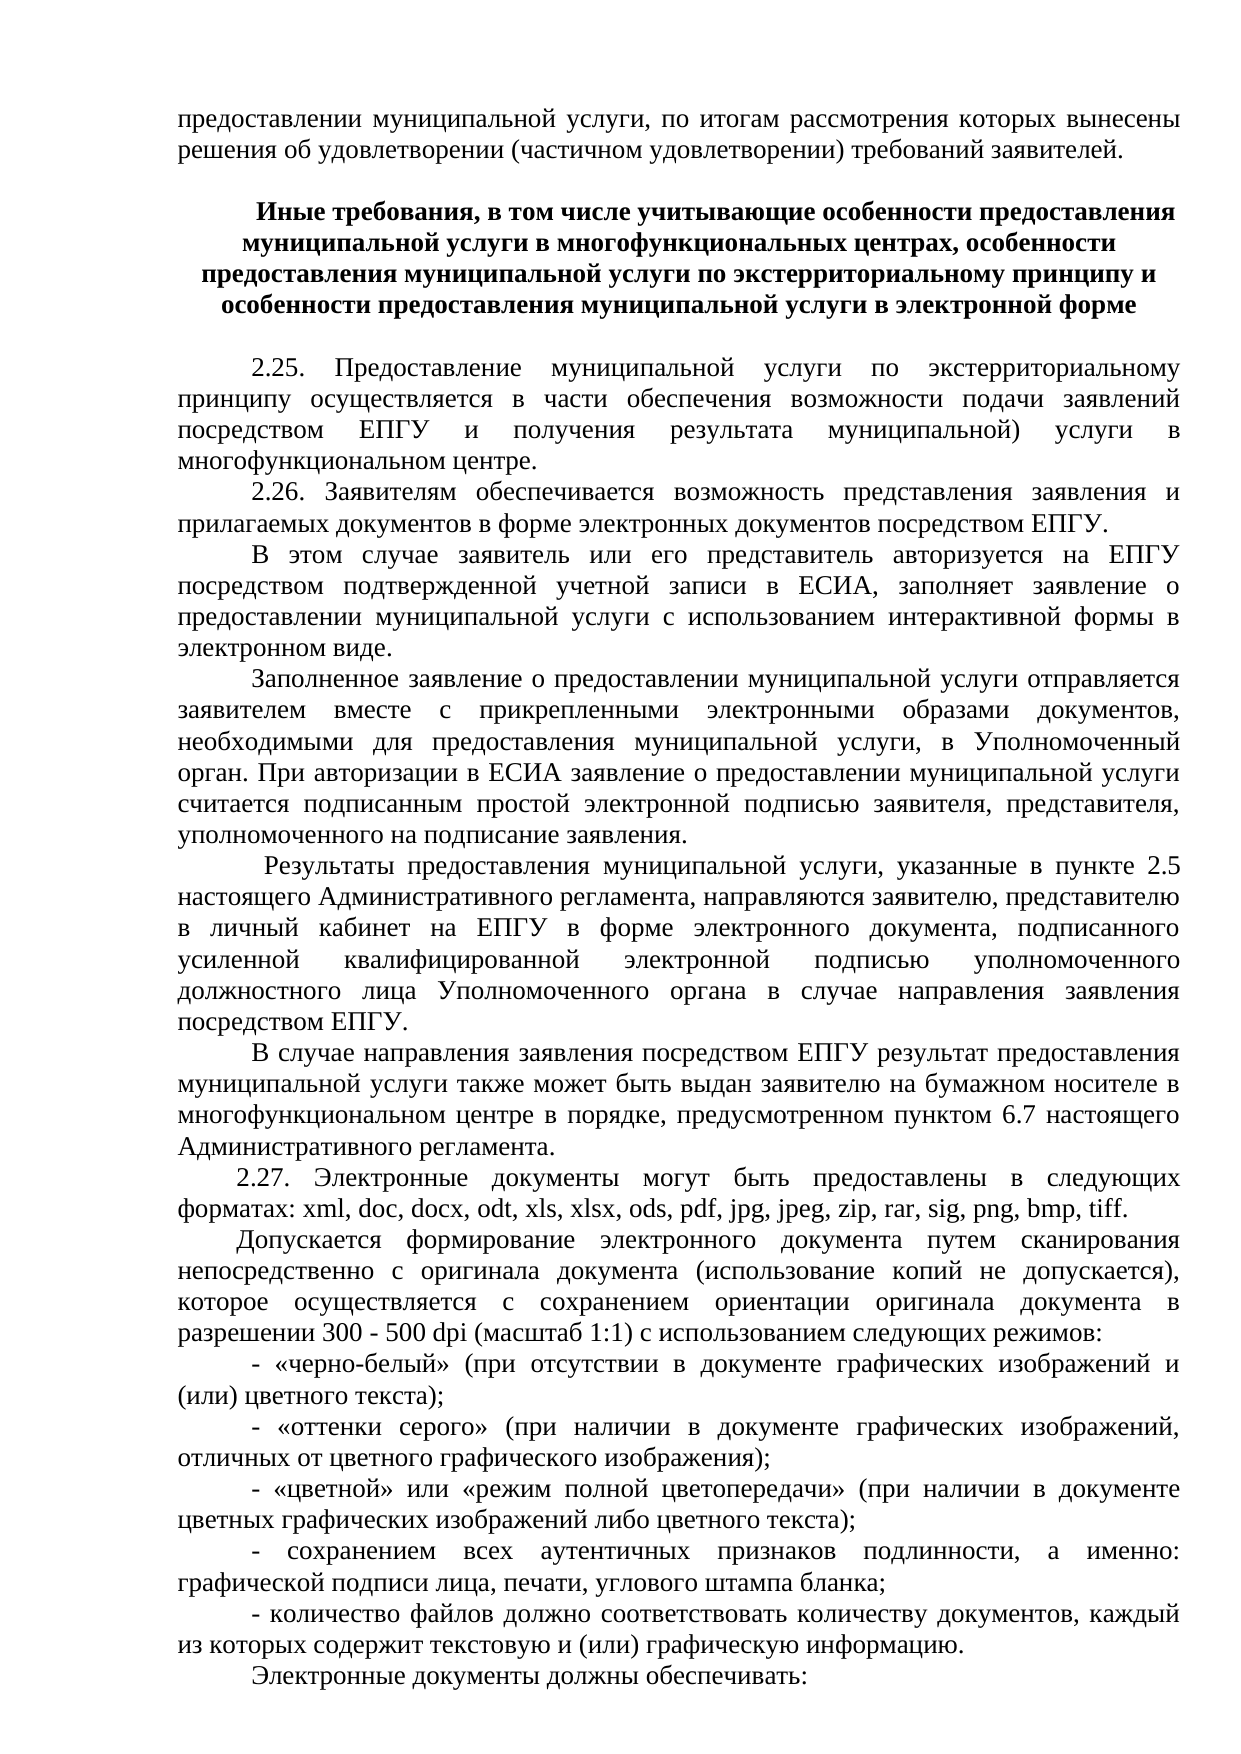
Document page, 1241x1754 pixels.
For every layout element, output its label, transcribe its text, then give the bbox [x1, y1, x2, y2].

text Заполненное заявление о предоставлении муниципальной услуги отправляется заявителем вместе с прикрепленными электронными образами документов, необходимыми для предоставления муниципальной услуги, в Уполномоченный орган. При авторизации в ЕСИА заявление о предоставлении муниципальной услуги считается подписанным простой электронной подписью заявителя, представителя, уполномоченного на подписание заявления. [177, 662, 1181, 849]
text 2.25. Предоставление муниципальной услуги по экстерриториальному принципу осуществляется в части обеспечения возможности подачи заявлений посредством ЕПГУ и получения результата муниципальной) услуги в многофункциональном центре. [177, 351, 1181, 476]
text 2.27. Электронные документы могут быть предоставлены в следующих форматах: xml, doc, docx, odt, xls, xlsx, ods, pdf, jpg, jpeg, zip, rar, sig, png, bmp, tiff. [177, 1161, 1181, 1223]
text 2.26. Заявителям обеспечивается возможность представления заявления и прилагаемых документов в форме электронных документов посредством ЕПГУ. [177, 476, 1181, 538]
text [177, 102, 1181, 164]
text В случае направления заявления посредством ЕПГУ результат предоставления муниципальной услуги также может быть выдан заявителю на бумажном носителе в многофункциональном центре в порядке, предусмотренном пунктом 6.7 настоящего Административного регламента. [177, 1036, 1181, 1161]
text В этом случае заявитель или его представитель авторизуется на ЕПГУ посредством подтвержденной учетной записи в ЕСИА, заполняет заявление о предоставлении муниципальной услуги с использованием интерактивной формы в электронном виде. [177, 538, 1181, 662]
text Результаты предоставления муниципальной услуги, указанные в пункте 2.5 настоящего Административного регламента, направляются заявителю, представителю в личный кабинет на ЕПГУ в форме электронного документа, подписанного усиленной квалифицированной электронной подписью уполномоченного должностного лица Уполномоченного органа в случае направления заявления посредством ЕПГУ. [177, 849, 1181, 1036]
text Допускается формирование электронного документа путем сканирования непосредственно с оригинала документа (использование копий не допускается), которое осуществляется с сохранением ориентации оригинала документа в разрешении 300 - 500 dpi (масштаб 1:1) с использованием следующих режимов: [177, 1223, 1181, 1348]
text - количество файлов должно соответствовать количеству документов, каждый из которых содержит текстовую и (или) графическую информацию. [177, 1597, 1181, 1659]
text Иные требования, в том числе учитывающие особенности предоставления муниципальной услуги в многофункциональных центрах, особенности предоставления муниципальной услуги по экстерриториальному принципу и особенности предоставления муниципальной услуги в электронной форме [177, 195, 1181, 320]
text - «цветной» или «режим полной цветопередачи» (при наличии в документе цветных графических изображений либо цветного текста); [177, 1472, 1181, 1534]
text - «оттенки серого» (при наличии в документе графических изображений, отличных от цветного графического изображения); [177, 1410, 1181, 1472]
text Электронные документы должны обеспечивать: [177, 1659, 1181, 1690]
text - сохранением всех аутентичных признаков подлинности, а именно: графической подписи лица, печати, углового штампа бланка; [177, 1534, 1181, 1597]
text - «черно-белый» (при отсутствии в документе графических изображений и (или) цветного текста); [177, 1348, 1181, 1410]
